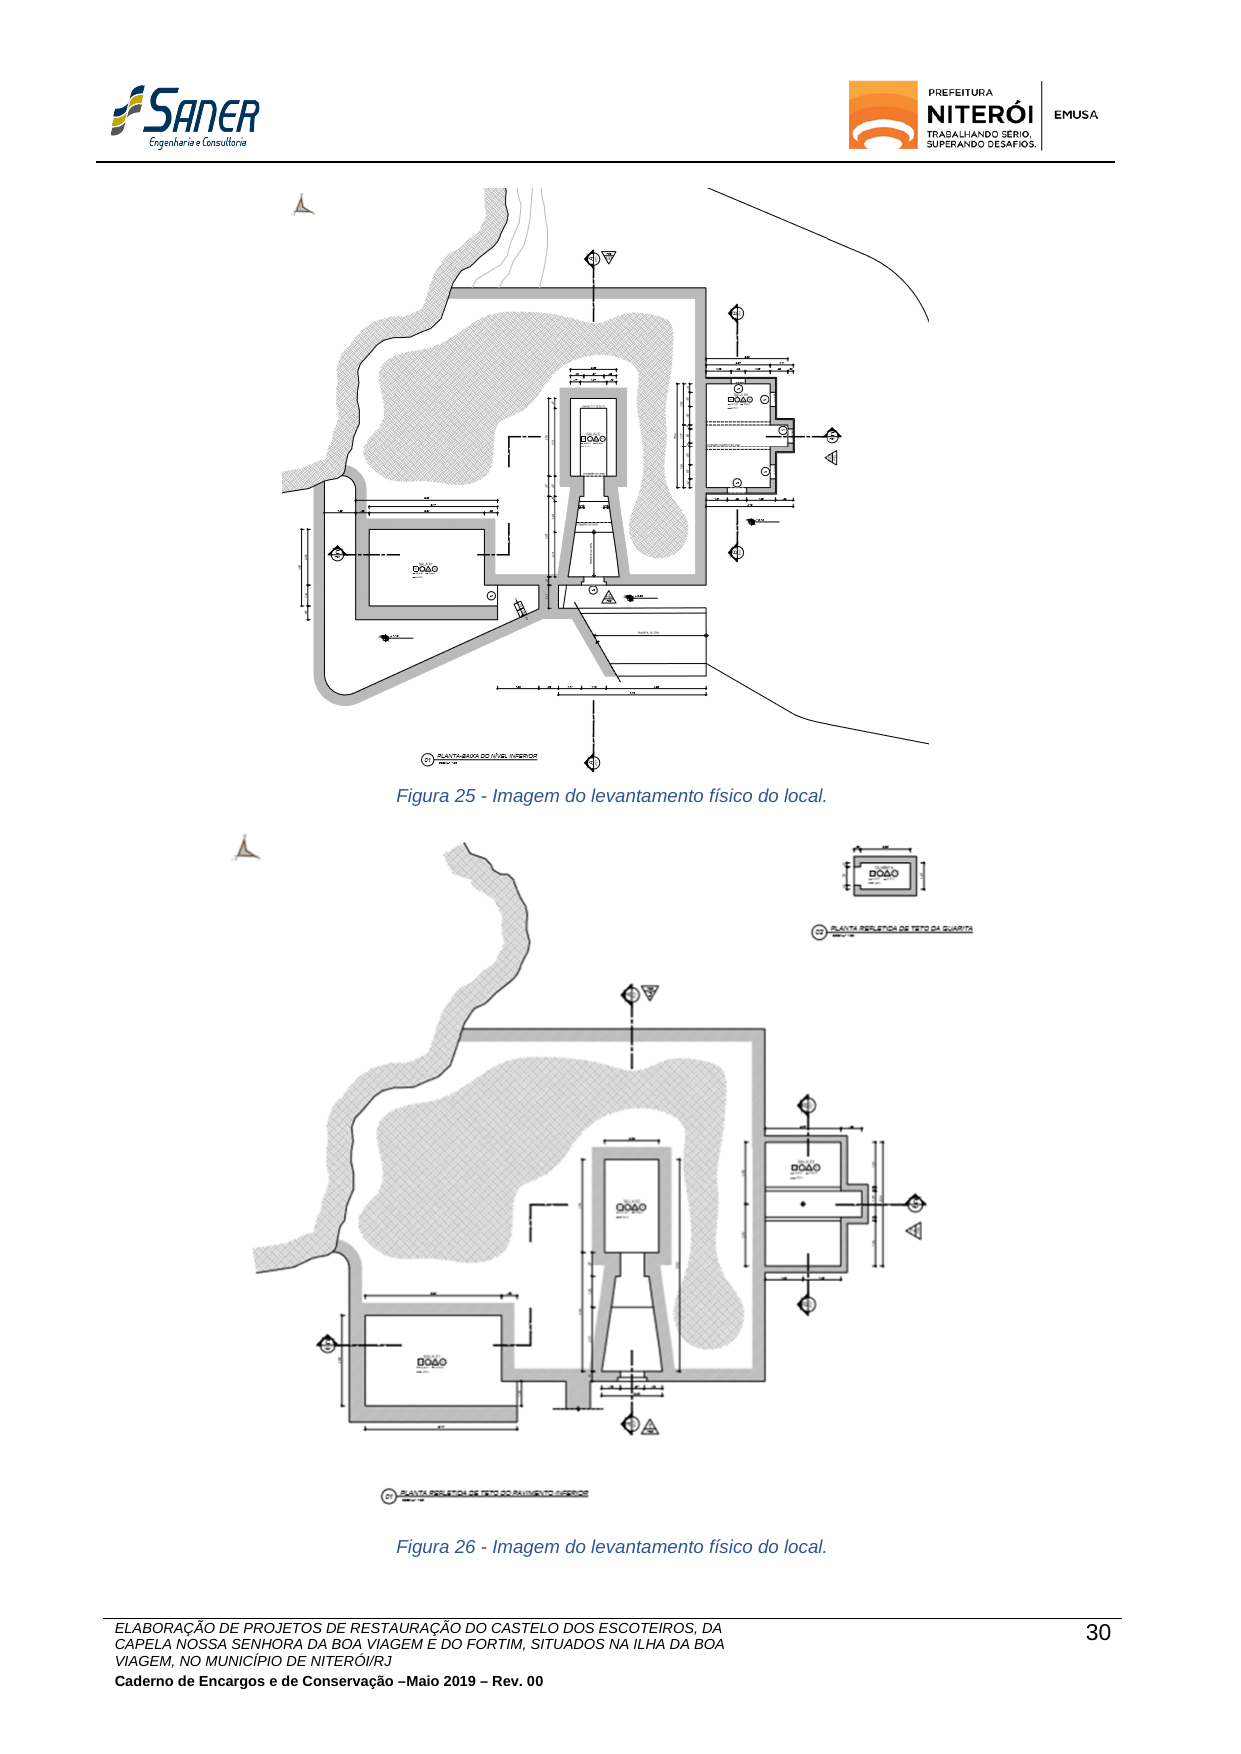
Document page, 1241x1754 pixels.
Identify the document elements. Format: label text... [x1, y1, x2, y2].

picture [226, 829, 984, 1523]
picture [111, 85, 260, 150]
picture [282, 188, 929, 772]
